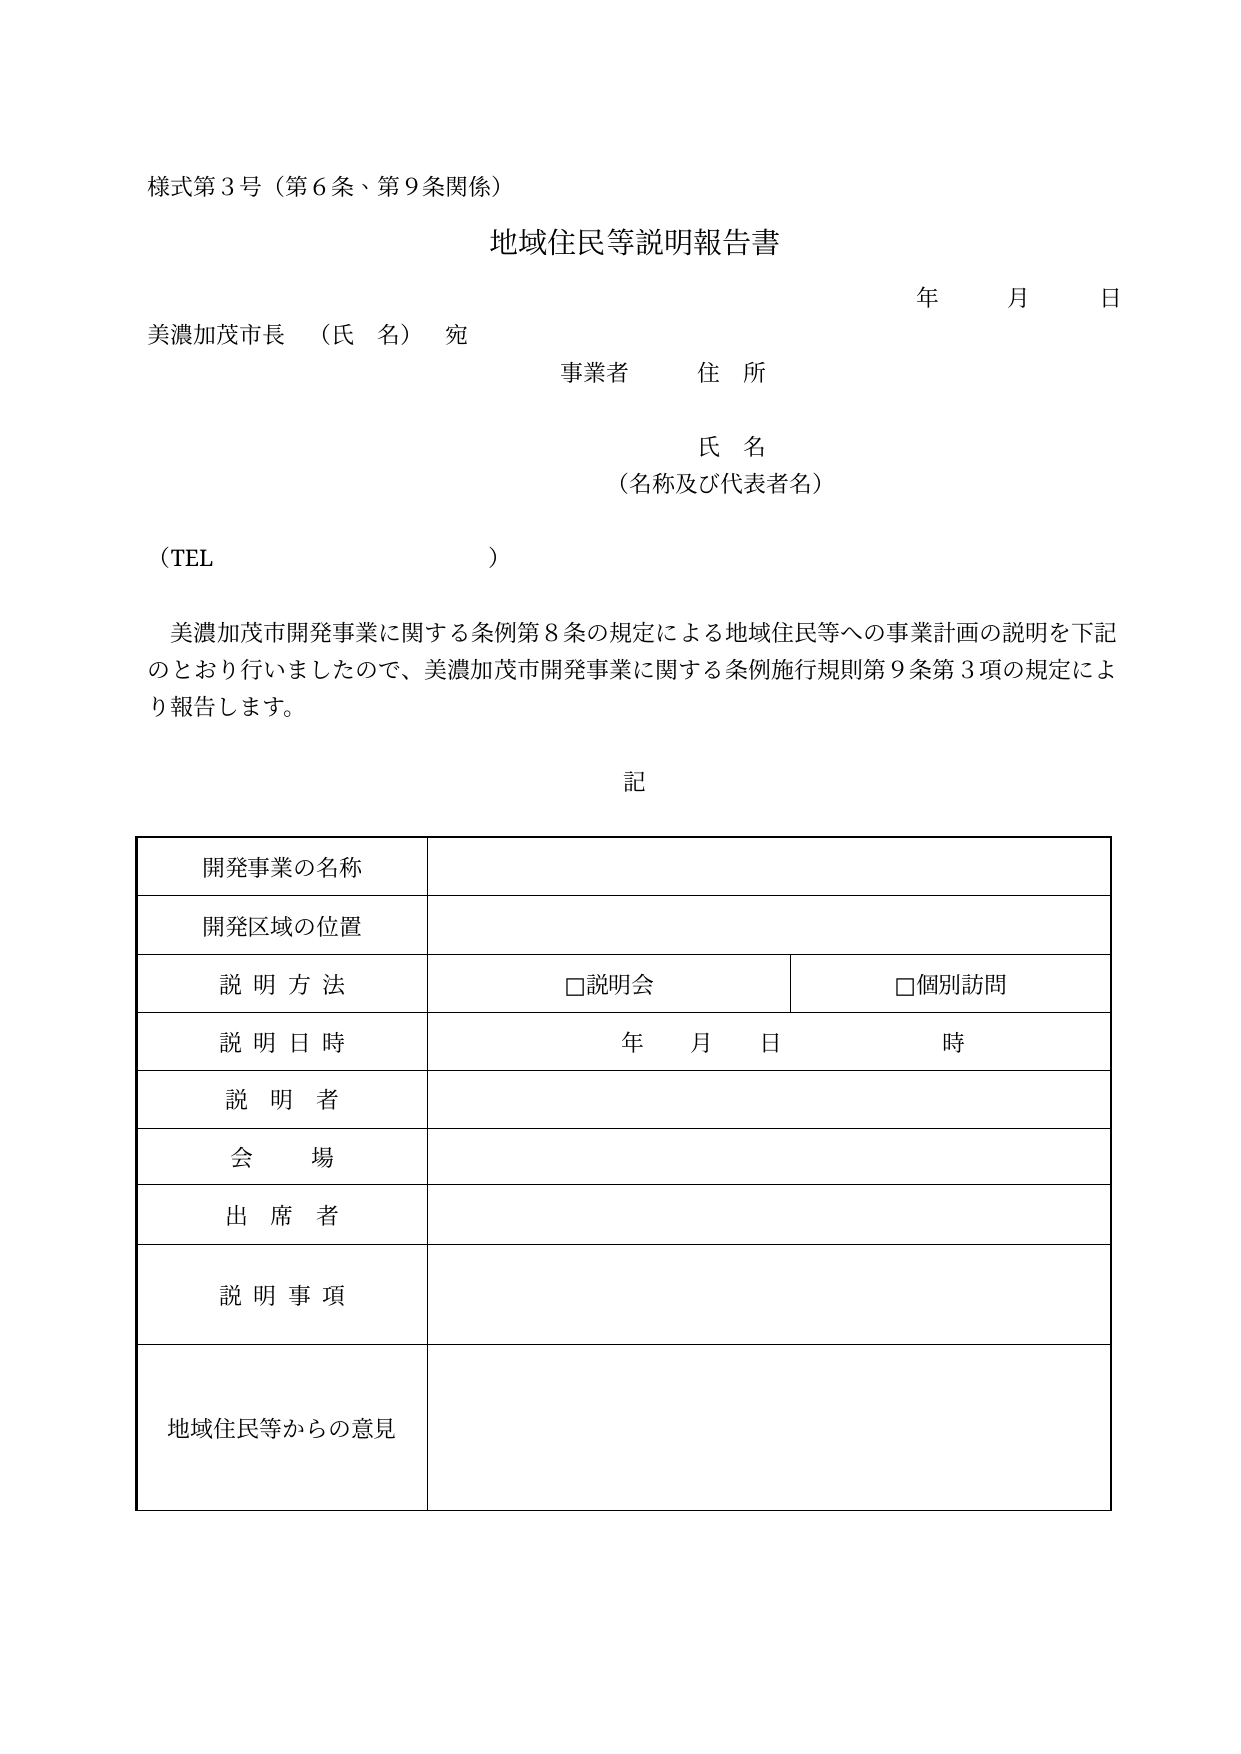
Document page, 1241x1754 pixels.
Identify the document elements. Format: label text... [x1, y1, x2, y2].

text （名称及び代表者名） [148, 464, 1122, 501]
table_cell 説明日時 [138, 1013, 427, 1070]
table_cell 説明方法 [138, 955, 427, 1012]
table_cell [428, 1185, 1110, 1243]
table_cell 会場 [138, 1129, 427, 1184]
text 事業者 住 所 [148, 352, 1122, 390]
subtitle 記 [148, 762, 1122, 799]
table_cell 説明事項 [138, 1245, 427, 1344]
table_cell [428, 1245, 1110, 1344]
table_cell [428, 1345, 1110, 1509]
table_cell 年 月 日 時 [428, 1013, 1110, 1070]
text 美濃加茂市開発事業に関する条例第８条の規定による地域住民等への事業計画の説明を下記のとおり行いましたので、美濃加茂市開発事業に関する条例施行規則第９条第３項の規定により報告します。 [148, 613, 1122, 724]
table_cell □個別訪問 [791, 955, 1110, 1012]
table_header [428, 838, 1110, 895]
table_cell [428, 1129, 1110, 1184]
text 美濃加茂市長 （氏 名） 宛 [148, 315, 1122, 352]
table_cell 地域住民等からの意見 [138, 1345, 427, 1509]
table_cell □説明会 [428, 955, 790, 1012]
table_cell 説明者 [138, 1071, 427, 1127]
table_cell [428, 896, 1110, 954]
table_cell [428, 1071, 1110, 1127]
text 年 月 日 [171, 278, 1122, 315]
table_cell 開発区域の位置 [138, 896, 427, 954]
table_header 開発事業の名称 [138, 838, 427, 895]
text 様式第３号（第６条、第９条関係） [148, 167, 1122, 204]
table_cell 出席者 [138, 1185, 427, 1243]
text 氏 名 [148, 427, 1122, 464]
text （TEL ） [148, 501, 1122, 576]
text 地域住民等説明報告書 [148, 204, 1122, 278]
